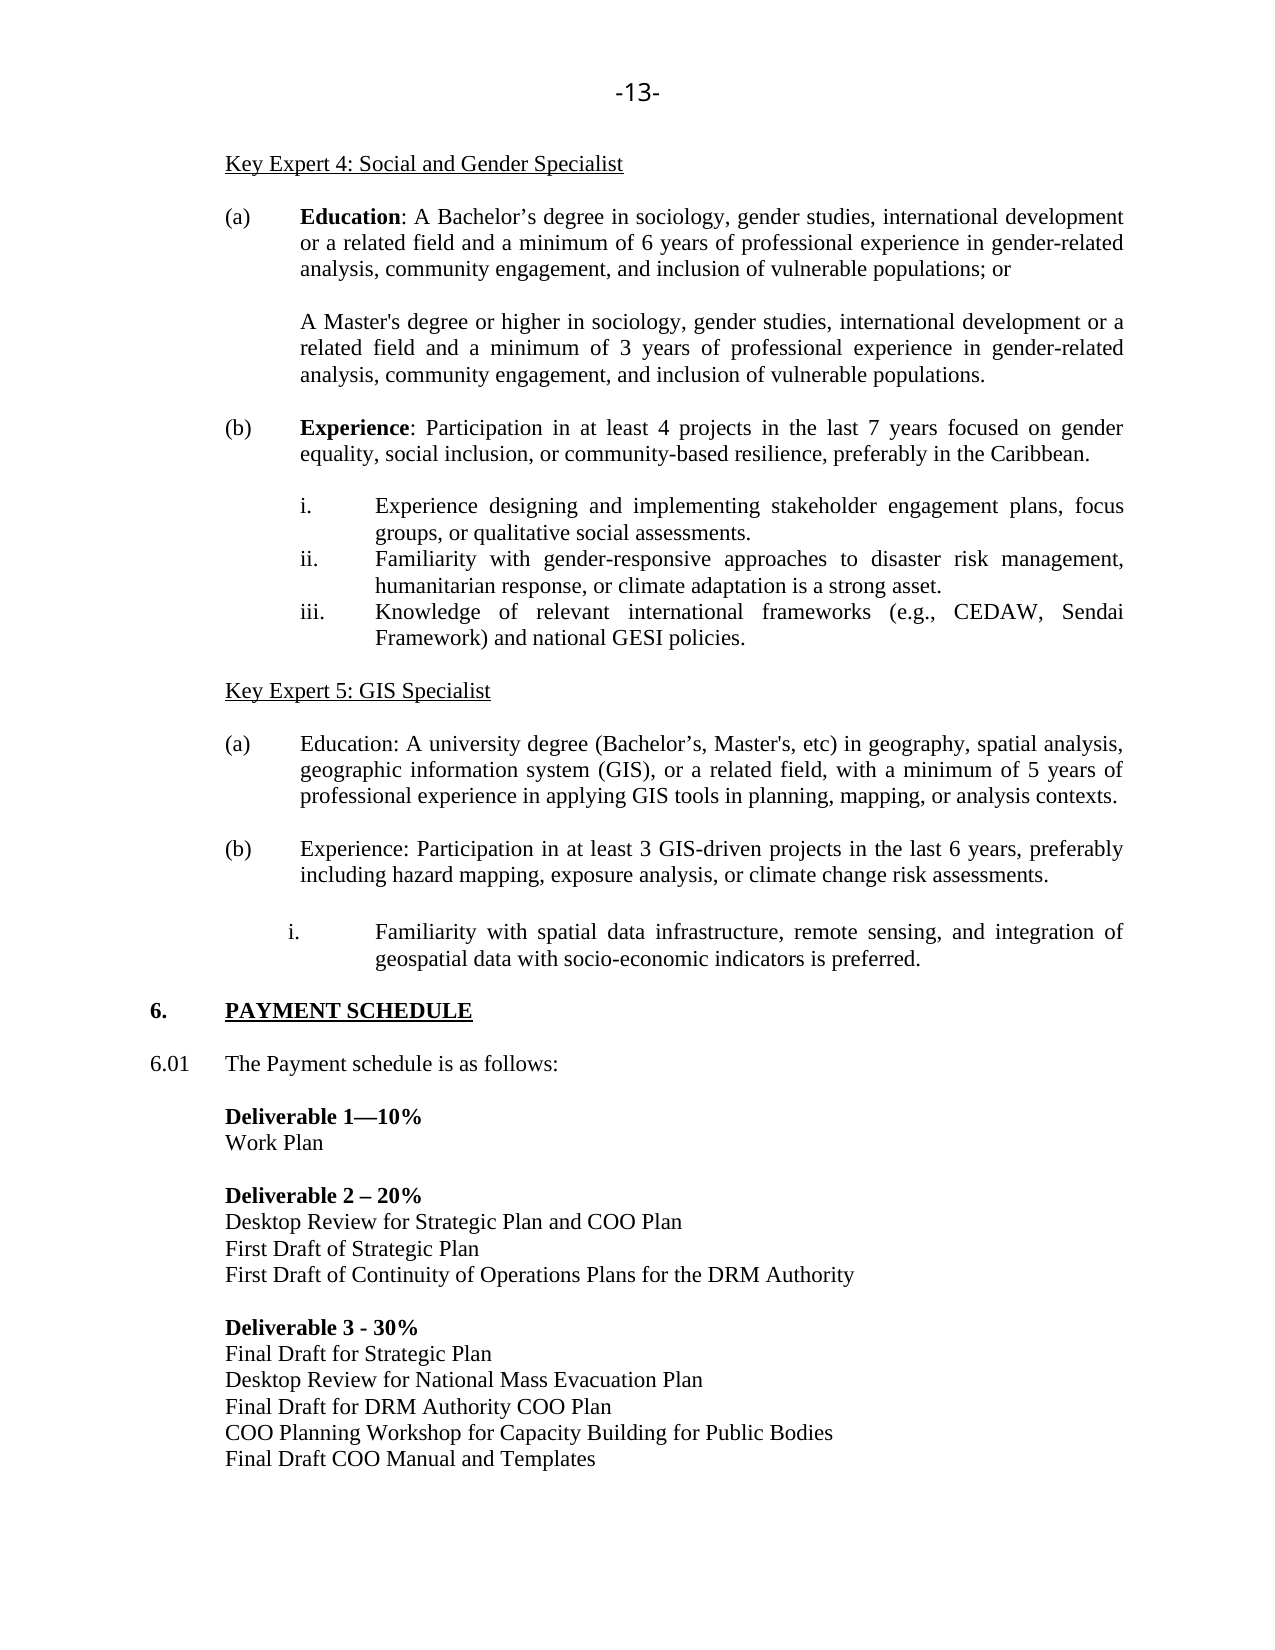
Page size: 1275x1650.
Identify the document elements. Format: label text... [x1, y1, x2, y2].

text 6.01 The Payment schedule is as follows: [150, 1050, 1125, 1077]
text Final Draft COO Manual and Templates [225, 1446, 1125, 1472]
list Education: A university degree (Bachelor’s, Master's, etc) in geography, spatial analysis, geographic information system (GIS), or a related field, with a minimum of 5 years of professional experience in applying GIS tools in planning, mapping, or analysis contexts. [225, 730, 1125, 809]
text COO Planning Workshop for Capacity Building for Public Bodies [225, 1419, 1125, 1446]
text Deliverable 2 – 20% [225, 1182, 1125, 1208]
list Education: A Bachelor’s degree in sociology, gender studies, international development or a related field and a minimum of 6 years of professional experience in gender-related analysis, community engagement, and inclusion of vulnerable populations; or [225, 203, 1125, 282]
text First Draft of Continuity of Operations Plans for the DRM Authority [225, 1261, 1125, 1287]
text Final Draft for Strategic Plan [225, 1340, 1125, 1366]
list Knowledge of relevant international frameworks (e.g., CEDAW, Sendai Framework) and national GESI policies. [300, 598, 1125, 651]
text 6. PAYMENT SCHEDULE [150, 997, 1125, 1024]
text Desktop Review for National Mass Evacuation Plan [225, 1366, 1125, 1393]
text Key Expert 4: Social and Gender Specialist [150, 150, 1125, 176]
text Deliverable 3 - 30% [225, 1314, 1125, 1340]
list Familiarity with gender-responsive approaches to disaster risk management, humanitarian response, or climate adaptation is a strong asset. [300, 545, 1125, 598]
text Work Plan [225, 1129, 1125, 1156]
list Experience: Participation in at least 4 projects in the last 7 years focused on gender equality, social inclusion, or community-based resilience, preferably in the Caribbean. [225, 413, 1125, 466]
text Key Expert 5: GIS Specialist [150, 677, 1125, 703]
list Experience: Participation in at least 3 GIS-driven projects in the last 6 years, preferably including hazard mapping, exposure analysis, or climate change risk assessments. [225, 835, 1125, 888]
text First Draft of Strategic Plan [225, 1235, 1125, 1261]
list A Master's degree or higher in sociology, gender studies, international development or a related field and a minimum of 3 years of professional experience in gender-related analysis, community engagement, and inclusion of vulnerable populations. [300, 308, 1125, 387]
text Deliverable 1—10% [225, 1103, 1125, 1129]
list Familiarity with spatial data infrastructure, remote sensing, and integration of geospatial data with socio-economic indicators is preferred. [300, 918, 1125, 971]
list Experience designing and implementing stakeholder engagement plans, focus groups, or qualitative social assessments. [300, 493, 1125, 545]
text Desktop Review for Strategic Plan and COO Plan [225, 1208, 1125, 1235]
text Final Draft for DRM Authority COO Plan [225, 1393, 1125, 1419]
